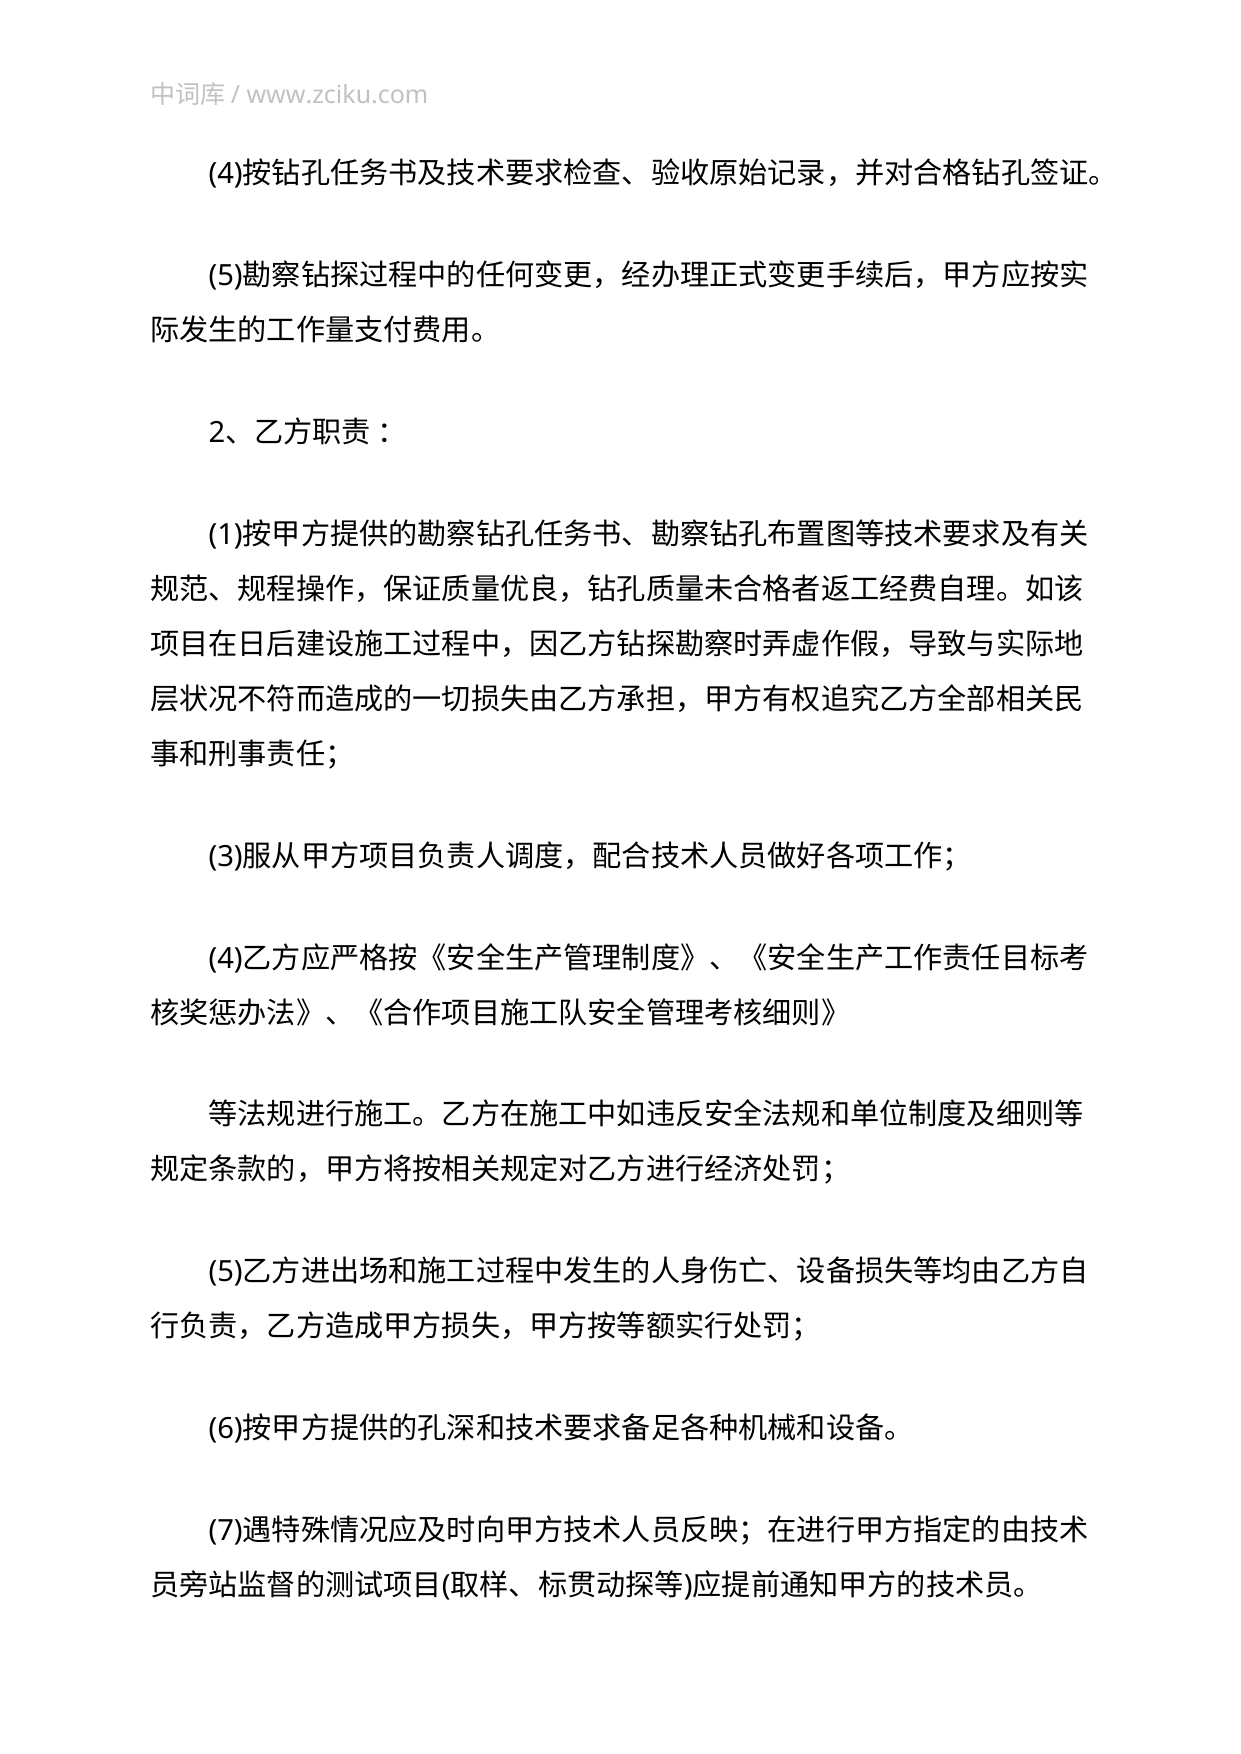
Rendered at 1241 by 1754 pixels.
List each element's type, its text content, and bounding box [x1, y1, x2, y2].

text (5)勘察钻探过程中的任何变更，经办理正式变更手续后，甲方应按实际发生的工作量支付费用。 [150, 252, 1090, 349]
text (4)乙方应严格按《安全生产管理制度》、《安全生产工作责任目标考核奖惩办法》、《合作项目施工队安全管理考核细则》 [150, 934, 1090, 1031]
text (4)按钻孔任务书及技术要求检查、验收原始记录，并对合格钻孔签证。 [150, 150, 1090, 192]
text (7)遇特殊情况应及时向甲方技术人员反映；在进行甲方指定的由技术员旁站监督的测试项目(取样、标贯动探等)应提前通知甲方的技术员。 [150, 1506, 1090, 1604]
text (3)服从甲方项目负责人调度，配合技术人员做好各项工作； [150, 832, 1090, 874]
text (1)按甲方提供的勘察钻孔任务书、勘察钻孔布置图等技术要求及有关规范、规程操作，保证质量优良，钻孔质量未合格者返工经费自理。如该项目在日后建设施工过程中，因乙方钻探勘察时弄虚作假，导致与实际地层状况不符而造成的一切损失由乙方承担，甲方有权追究乙方全部相关民事和刑事责任； [150, 511, 1090, 773]
text (5)乙方进出场和施工过程中发生的人身伤亡、设备损失等均由乙方自行负责，乙方造成甲方损失，甲方按等额实行处罚； [150, 1248, 1090, 1345]
text 2、乙方职责 ： [150, 409, 1090, 451]
text 等法规进行施工。乙方在施工中如违反安全法规和单位制度及细则等规定条款的，甲方将按相关规定对乙方进行经济处罚； [150, 1091, 1090, 1188]
text (6)按甲方提供的孔深和技术要求备足各种机械和设备。 [150, 1404, 1090, 1447]
